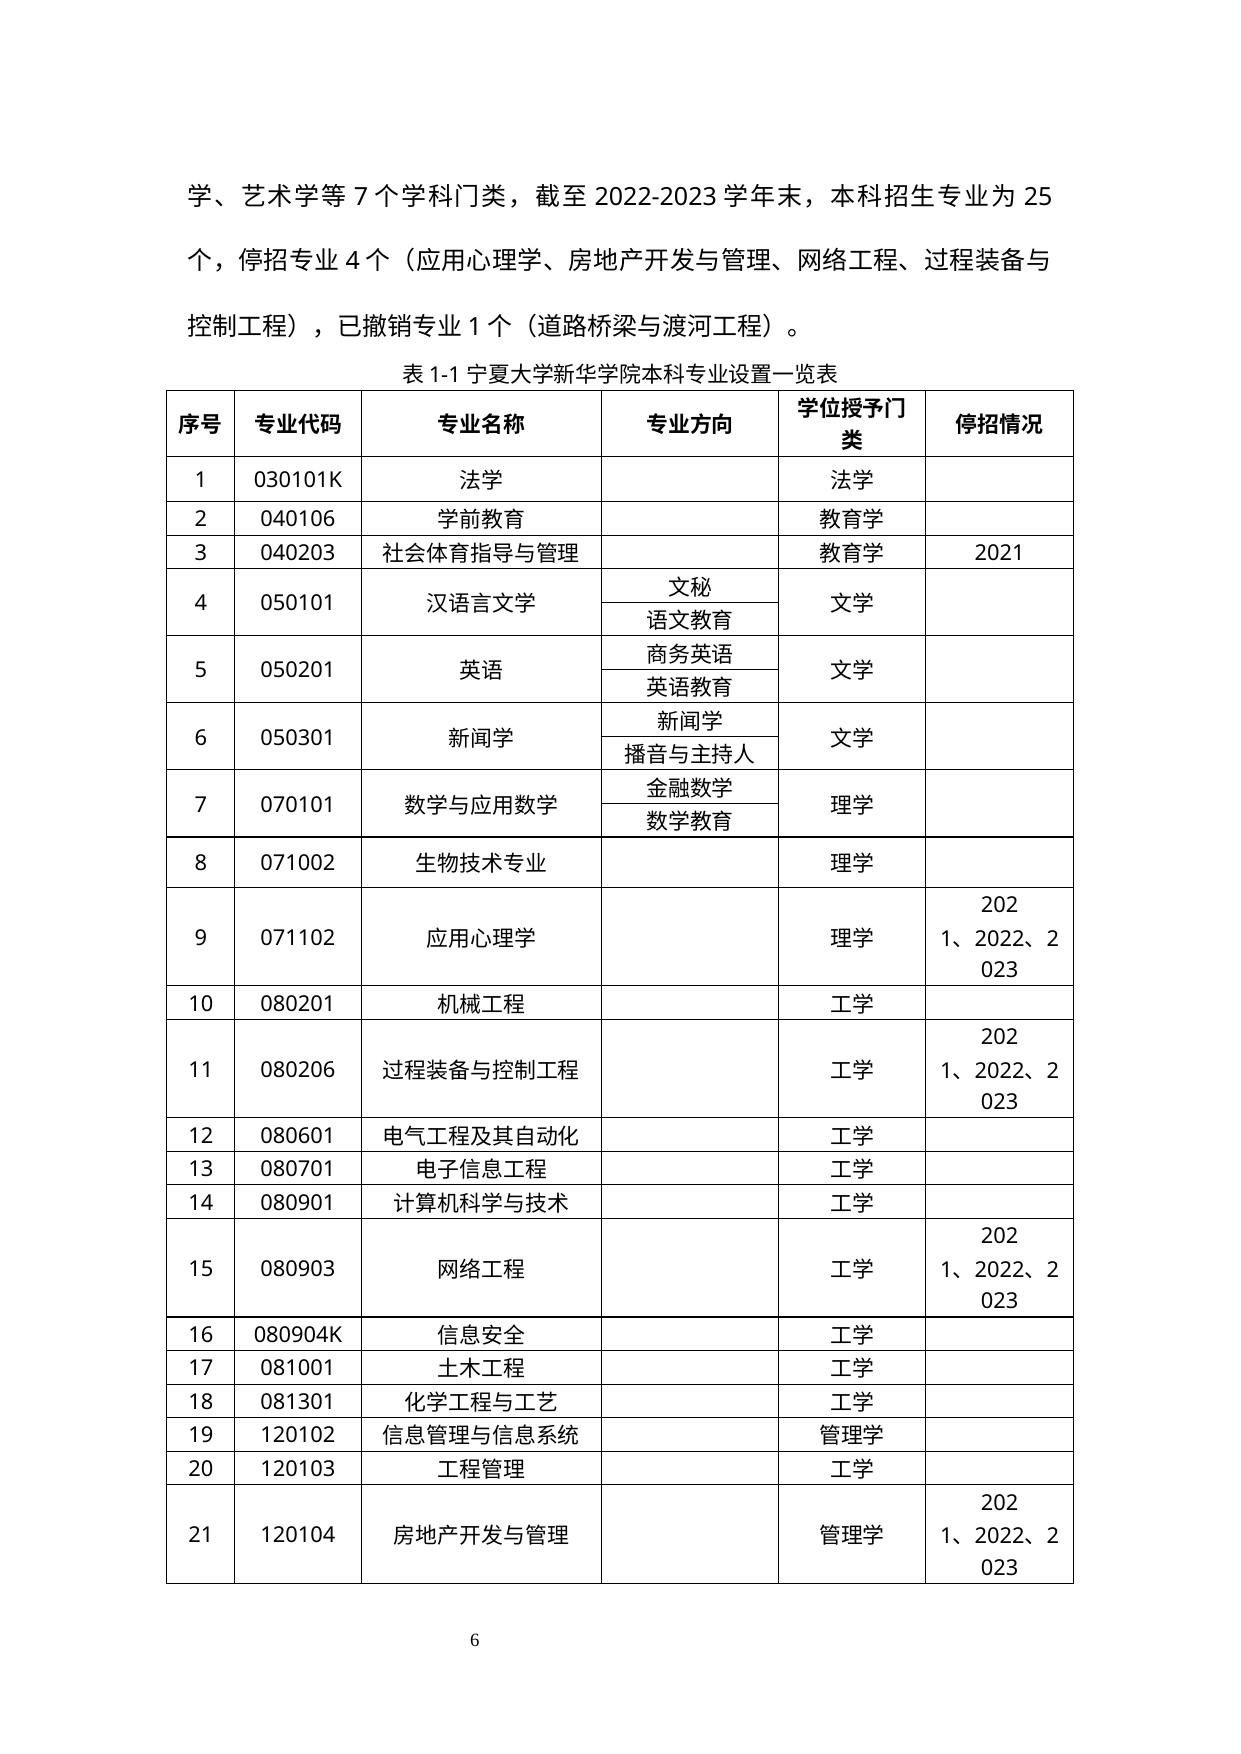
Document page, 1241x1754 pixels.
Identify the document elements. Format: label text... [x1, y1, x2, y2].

table_cell 化学工程与工艺 [362, 1385, 601, 1417]
table_cell 工学 [779, 1452, 925, 1484]
table_cell 新闻学 [362, 703, 601, 769]
table_cell 数学教育 [602, 804, 778, 836]
table_cell 机械工程 [362, 986, 601, 1019]
table_cell [602, 1185, 778, 1218]
table_cell 2021、2022、2023 [926, 1485, 1073, 1583]
table_cell 2 [167, 502, 234, 534]
table_header 专业代码 [235, 391, 361, 456]
table_cell [602, 1118, 778, 1151]
table_cell [602, 536, 778, 568]
table_cell [602, 986, 778, 1019]
table_cell [602, 457, 778, 501]
table_cell 11 [167, 1020, 234, 1117]
table_cell 理学 [779, 838, 925, 887]
table_cell 工程管理 [362, 1452, 601, 1484]
table_cell 教育学 [779, 502, 925, 534]
table_cell [602, 502, 778, 534]
table_cell 金融数学 [602, 770, 778, 803]
table_cell 汉语言文学 [362, 569, 601, 635]
table_cell 网络工程 [362, 1219, 601, 1316]
table_cell 080201 [235, 986, 361, 1019]
table_cell 过程装备与控制工程 [362, 1020, 601, 1117]
table_cell 工学 [779, 1385, 925, 1417]
table_cell 法学 [779, 457, 925, 501]
table_cell 7 [167, 770, 234, 836]
table_cell 18 [167, 1385, 234, 1417]
table_cell 播音与主持人 [602, 737, 778, 769]
table_cell 电气工程及其自动化 [362, 1118, 601, 1151]
table_cell 21 [167, 1485, 234, 1583]
table_cell 071102 [235, 888, 361, 985]
table_cell [926, 1318, 1073, 1350]
table_cell [602, 1385, 778, 1417]
table_cell 080903 [235, 1219, 361, 1316]
table_cell [926, 1152, 1073, 1184]
table_cell 管理学 [779, 1418, 925, 1451]
table_cell [926, 1185, 1073, 1218]
table_cell 房地产开发与管理 [362, 1485, 601, 1583]
table_cell 120102 [235, 1418, 361, 1451]
table_cell 工学 [779, 1185, 925, 1218]
table_cell 9 [167, 888, 234, 985]
table_cell 工学 [779, 1219, 925, 1316]
table_cell 工学 [779, 1152, 925, 1184]
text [187, 162, 1053, 357]
table_cell [926, 1452, 1073, 1484]
table_cell [926, 838, 1073, 887]
table_cell 15 [167, 1219, 234, 1316]
table_cell [926, 457, 1073, 501]
table_cell [602, 1485, 778, 1583]
table_cell 8 [167, 838, 234, 887]
table_cell 文秘 [602, 569, 778, 602]
table_cell 2021、2022、2023 [926, 888, 1073, 985]
table_cell 管理学 [779, 1485, 925, 1583]
table_cell 计算机科学与技术 [362, 1185, 601, 1218]
table_cell 文学 [779, 569, 925, 635]
table_cell 080904K [235, 1318, 361, 1350]
table_cell [926, 1351, 1073, 1383]
table_cell [602, 1351, 778, 1383]
table_cell [926, 1418, 1073, 1451]
table_cell [926, 1118, 1073, 1151]
table_cell [926, 1385, 1073, 1417]
table_cell 理学 [779, 888, 925, 985]
table_cell 理学 [779, 770, 925, 836]
table_cell 080206 [235, 1020, 361, 1117]
table_cell [602, 1318, 778, 1350]
table_cell [602, 838, 778, 887]
text 表1-1 宁夏大学新华学院本科专业设置一览表 [187, 357, 1053, 389]
table_cell 社会体育指导与管理 [362, 536, 601, 568]
table_cell 电子信息工程 [362, 1152, 601, 1184]
table_cell 2021 [926, 536, 1073, 568]
table_cell 应用心理学 [362, 888, 601, 985]
table_cell 20 [167, 1452, 234, 1484]
table_cell 工学 [779, 1318, 925, 1350]
table_cell 050301 [235, 703, 361, 769]
table_cell 数学与应用数学 [362, 770, 601, 836]
table_cell 040203 [235, 536, 361, 568]
table_cell [602, 1152, 778, 1184]
table_cell [602, 1219, 778, 1316]
table_cell [602, 1452, 778, 1484]
table_cell [926, 502, 1073, 534]
table_cell 文学 [779, 703, 925, 769]
table_cell 工学 [779, 986, 925, 1019]
table_cell 17 [167, 1351, 234, 1383]
table_cell 120103 [235, 1452, 361, 1484]
table_cell 教育学 [779, 536, 925, 568]
table_cell 040106 [235, 502, 361, 534]
table_cell 070101 [235, 770, 361, 836]
table_cell 生物技术专业 [362, 838, 601, 887]
table_cell [602, 1020, 778, 1117]
table_cell 学前教育 [362, 502, 601, 534]
table_cell 英语 [362, 636, 601, 702]
table_cell 信息管理与信息系统 [362, 1418, 601, 1451]
table_cell 英语教育 [602, 670, 778, 702]
table_cell 10 [167, 986, 234, 1019]
table_cell 19 [167, 1418, 234, 1451]
table_cell [602, 1418, 778, 1451]
table_cell [926, 703, 1073, 769]
table_cell 信息安全 [362, 1318, 601, 1350]
table_cell [926, 770, 1073, 836]
table_cell 080901 [235, 1185, 361, 1218]
table_cell 法学 [362, 457, 601, 501]
table_cell 新闻学 [602, 703, 778, 736]
table_cell 土木工程 [362, 1351, 601, 1383]
table_cell 16 [167, 1318, 234, 1350]
table_cell 12 [167, 1118, 234, 1151]
table_cell 2021、2022、2023 [926, 1219, 1073, 1316]
table_cell 050101 [235, 569, 361, 635]
table_header 专业名称 [362, 391, 601, 456]
table_header 序号 [167, 391, 234, 456]
table_cell 语文教育 [602, 603, 778, 635]
table_cell 120104 [235, 1485, 361, 1583]
table_cell 1 [167, 457, 234, 501]
table_header 停招情况 [926, 391, 1073, 456]
table_cell 商务英语 [602, 636, 778, 669]
table_cell 080601 [235, 1118, 361, 1151]
table_cell [926, 569, 1073, 635]
table_header 学位授予门类 [779, 391, 925, 456]
table_cell 071002 [235, 838, 361, 887]
table_cell 080701 [235, 1152, 361, 1184]
table_cell 4 [167, 569, 234, 635]
table_cell [926, 986, 1073, 1019]
table_cell 13 [167, 1152, 234, 1184]
table_cell 081001 [235, 1351, 361, 1383]
table_header 专业方向 [602, 391, 778, 456]
table_cell 工学 [779, 1118, 925, 1151]
table_cell 050201 [235, 636, 361, 702]
table_cell 5 [167, 636, 234, 702]
table_cell 14 [167, 1185, 234, 1218]
table_cell 6 [167, 703, 234, 769]
table_cell 081301 [235, 1385, 361, 1417]
table_cell 文学 [779, 636, 925, 702]
table_cell 030101K [235, 457, 361, 501]
table_cell [926, 636, 1073, 702]
table_cell 2021、2022、2023 [926, 1020, 1073, 1117]
table_cell 工学 [779, 1020, 925, 1117]
table_cell 3 [167, 536, 234, 568]
table_cell 工学 [779, 1351, 925, 1383]
table_cell [602, 888, 778, 985]
